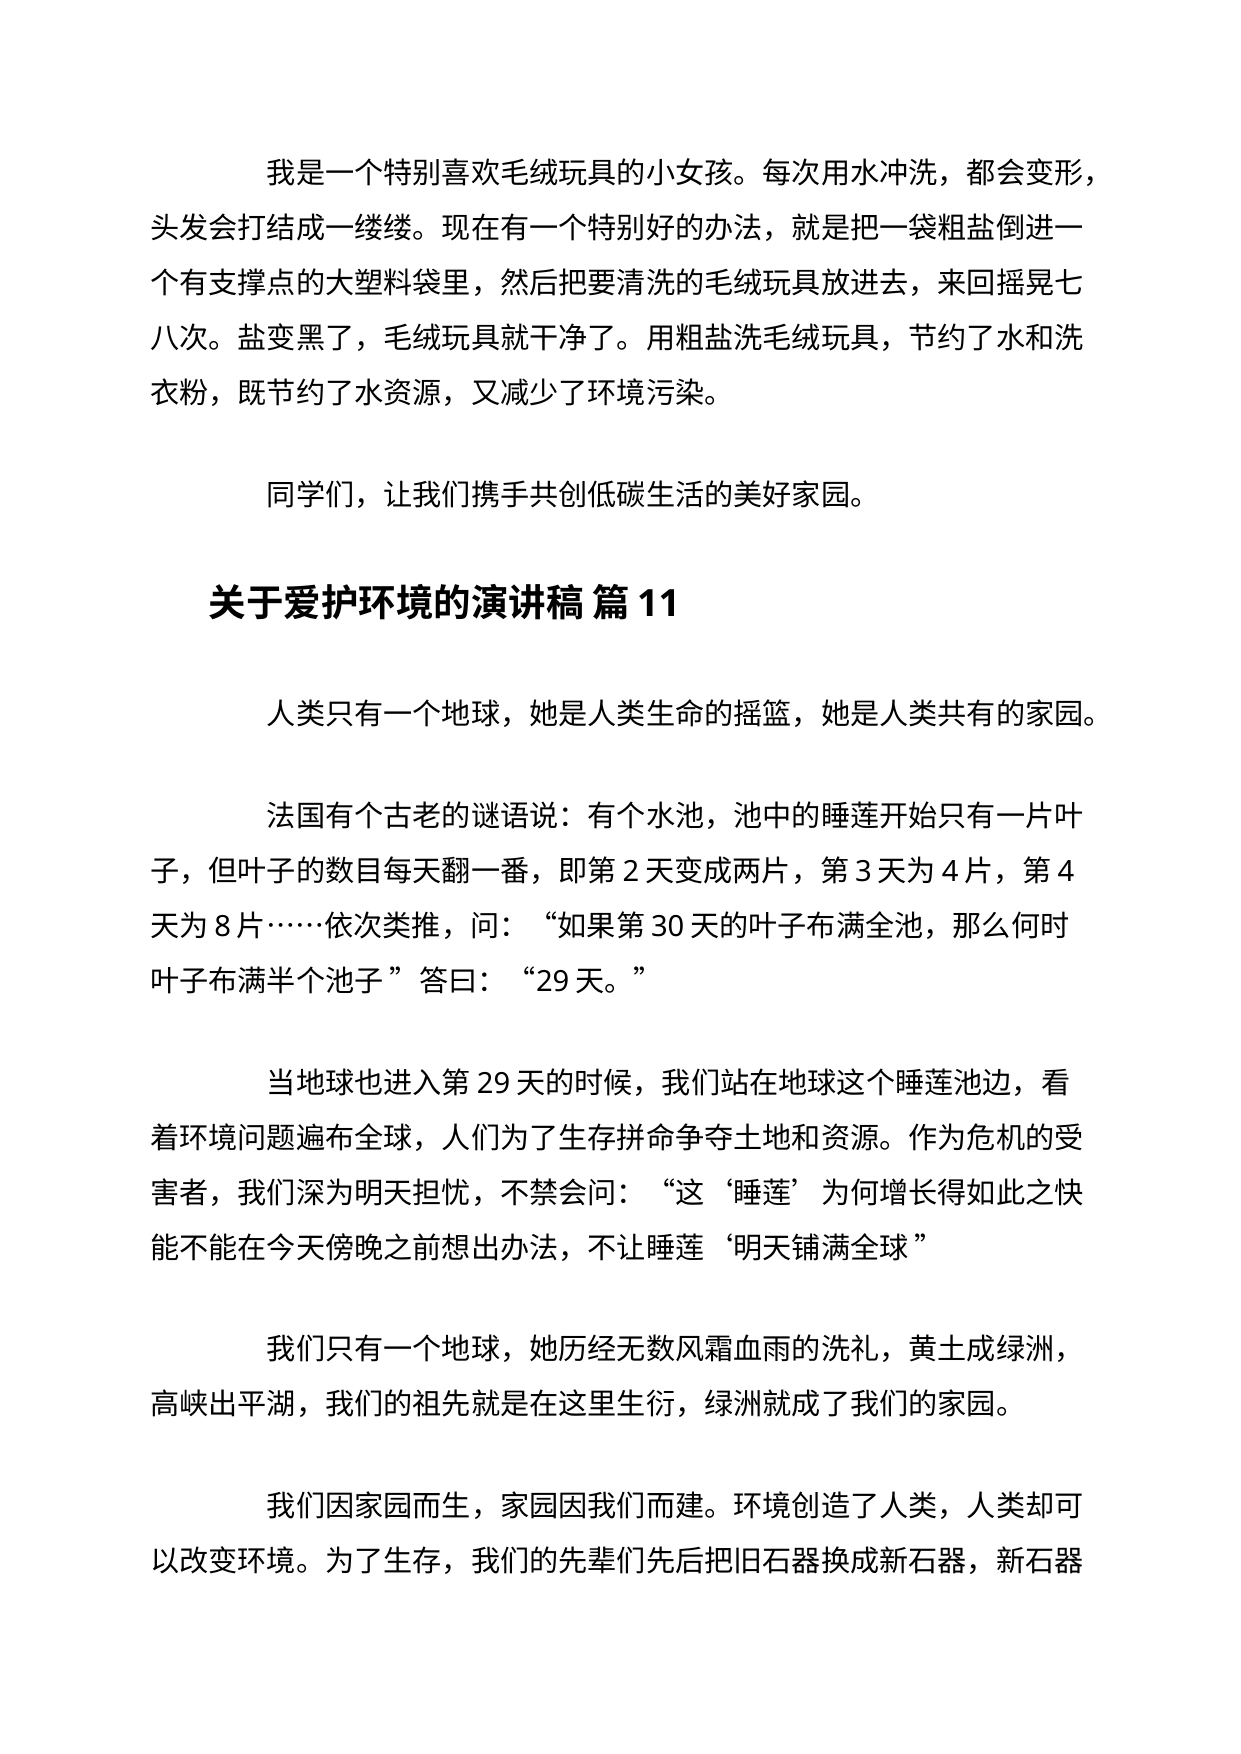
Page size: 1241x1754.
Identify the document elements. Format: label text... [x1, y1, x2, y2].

text 当地球也进入第29天的时候，我们站在地球这个睡莲池边，看着环境问题遍布全球，人们为了生存拼命争夺土地和资源。作为危机的受害者，我们深为明天担忧，不禁会问：“这‘睡莲’为何增长得如此之快 能不能在今天傍晚之前想出办法，不让睡莲‘明天铺满全球 ” [150, 1059, 1090, 1266]
text 同学们，让我们携手共创低碳生活的美好家园。 [150, 471, 1090, 514]
text 我是一个特别喜欢毛绒玩具的小女孩。每次用水冲洗，都会变形，头发会打结成一缕缕。现在有一个特别好的办法，就是把一袋粗盐倒进一个有支撑点的大塑料袋里，然后把要清洗的毛绒玩具放进去，来回摇晃七八次。盐变黑了，毛绒玩具就干净了。用粗盐洗毛绒玩具，节约了水和洗衣粉，既节约了水资源，又减少了环境污染。 [150, 150, 1090, 412]
text 人类只有一个地球，她是人类生命的摇篮，她是人类共有的家园。 [150, 691, 1090, 733]
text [150, 1483, 1090, 1580]
text 我们只有一个地球，她历经无数风霜血雨的洗礼，黄土成绿洲，高峡出平湖，我们的祖先就是在这里生衍，绿洲就成了我们的家园。 [150, 1326, 1090, 1423]
text 法国有个古老的谜语说：有个水池，池中的睡莲开始只有一片叶子，但叶子的数目每天翻一番，即第2天变成两片，第3天为4片，第4天为8片……依次类推，问：“如果第30天的叶子布满全池，那么何时叶子布满半个池子 ”答曰：“29天。” [150, 792, 1090, 1000]
text 关于爱护环境的演讲稿 篇11 [150, 573, 1090, 628]
